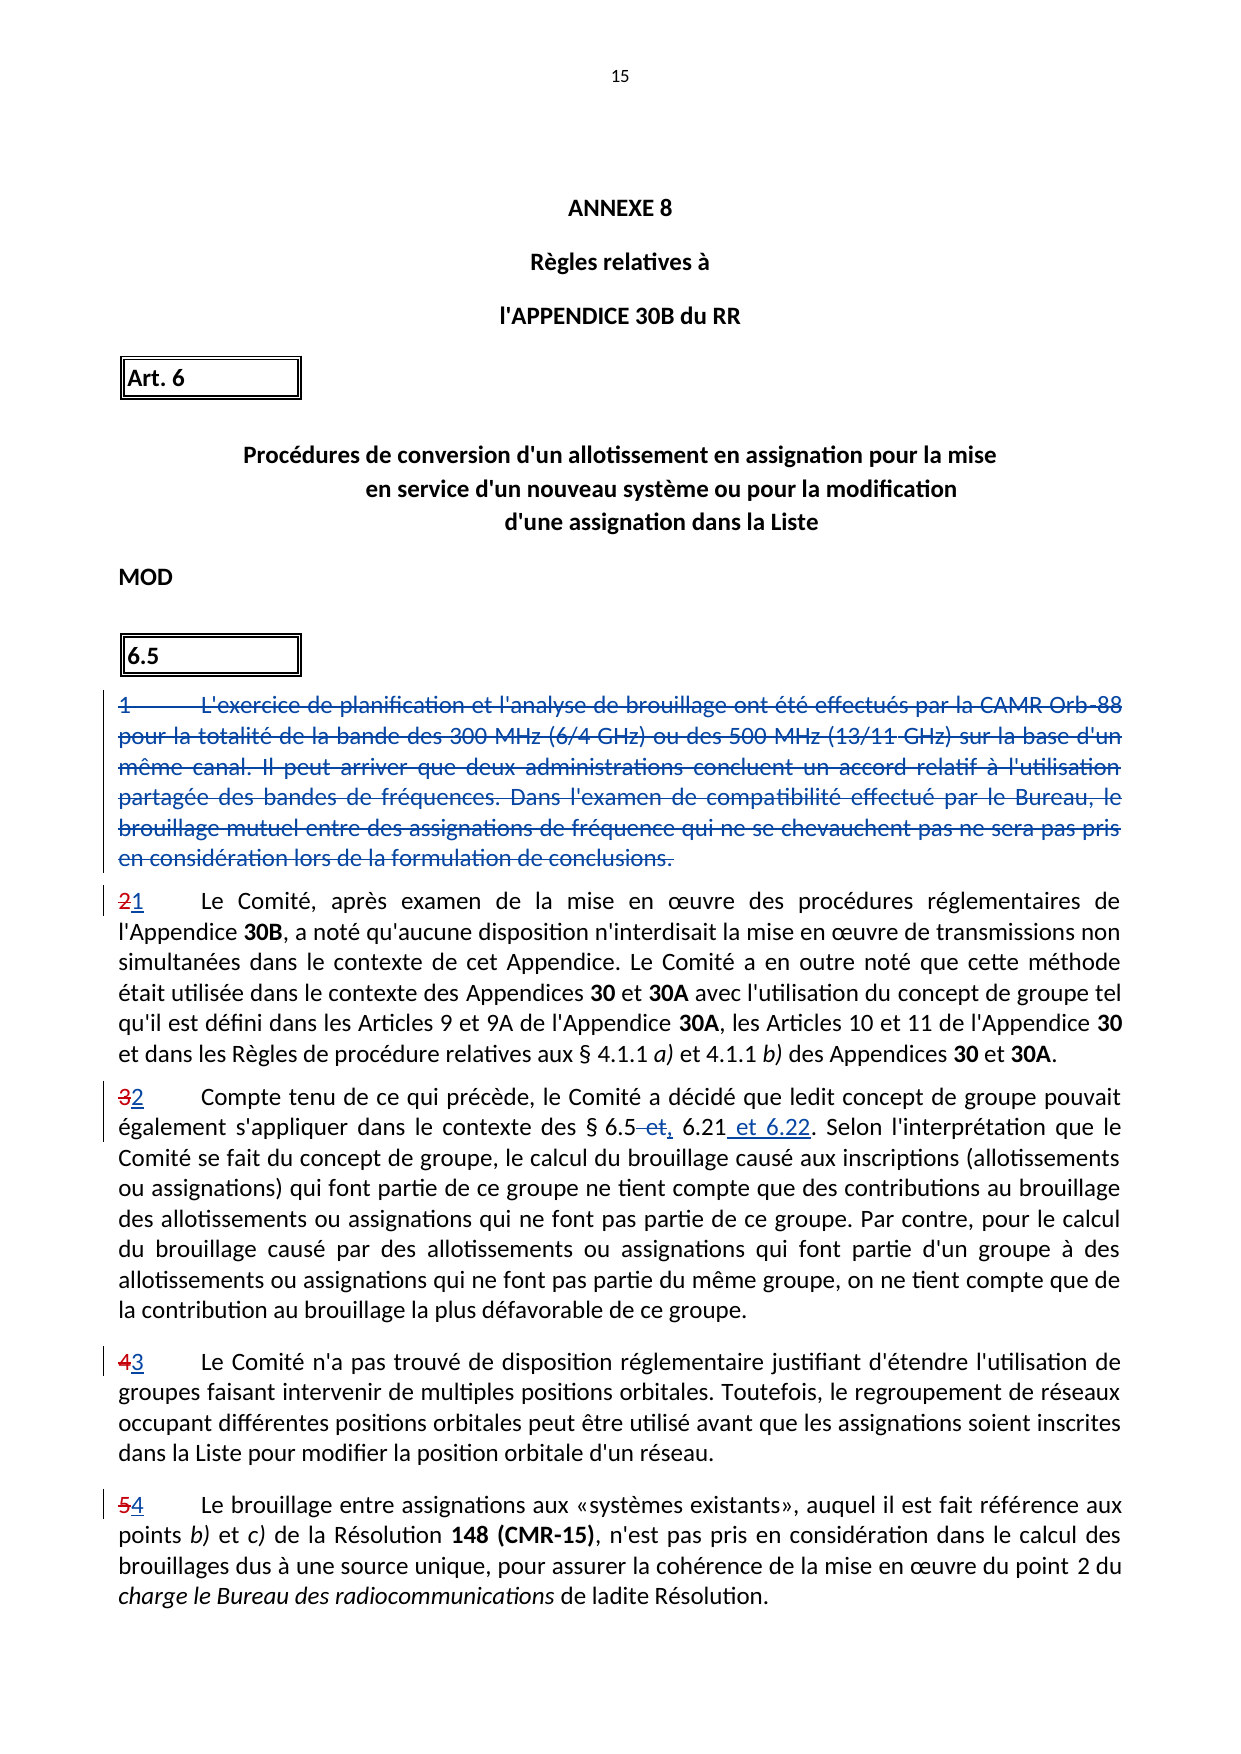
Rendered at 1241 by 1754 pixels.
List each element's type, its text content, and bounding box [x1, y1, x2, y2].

title l'APPENDICE 30B du RR [118, 301, 1122, 331]
title ANNEXE 8 [118, 193, 1122, 222]
text Le brouillage entre assignations aux «systèmes existants», auquel il est fait référence aux points b) et c) de la Résolution 148 (CMR-15), n'est pas pris en considération dans le calcul des brouillages dus à une source unique, pour assurer la cohérence de la mise en œuvre du point 2 du charge le Bureau des radiocommunications de ladite Résolution. [118, 1489, 1122, 1611]
title Règles relatives à [118, 247, 1122, 276]
text Le Comité, après examen de la mise en œuvre des procédures réglementaires de l'Appendice 30B, a noté qu'aucune disposition n'interdisait la mise en œuvre de transmissions non simultanées dans le contexte de cet Appendice. Le Comité a en outre noté que cette méthode était utilisée dans le contexte des Appendices 30 et 30A avec l'utilisation du concept de groupe tel qu'il est défini dans les Articles 9 et 9A de l'Appendice 30A, les Articles 10 et 11 de l'Appendice 30 et dans les Règles de procédure relatives aux § 4.1.1 a) et 4.1.1 b) des Appendices 30 et 30A. [118, 885, 1122, 1068]
text Compte tenu de ce qui précède, le Comité a décidé que ledit concept de groupe pouvait également s'appliquer dans le contexte des § 6.5 6.21. Selon l'interprétation que le Comité se fait du concept de groupe, le calcul du brouillage causé aux inscriptions (allotissements ou assignations) qui font partie de ce groupe ne tient compte que des contributions au brouillage des allotissements ou assignations qui ne font pas partie de ce groupe. Par contre, pour le calcul du brouillage causé par des allotissements ou assignations qui font partie d'un groupe à des allotissements ou assignations qui ne font pas partie du même groupe, on ne tient compte que de la contribution au brouillage la plus défavorable de ce groupe. [118, 1081, 1122, 1325]
subtitle Procédures de conversion d'un allotissement en assignation pour la mise en service d'un nouveau système ou pour la modification d'une assignation dans la Liste [118, 437, 1122, 537]
subtitle MOD [118, 562, 1122, 591]
text Le Comité n'a pas trouvé de disposition réglementaire justifiant d'étendre l'utilisation de groupes faisant intervenir de multiples positions orbitales. Toutefois, le regroupement de réseaux occupant différentes positions orbitales peut être utilisé avant que les assignations soient inscrites dans la Liste pour modifier la position orbitale d'un réseau. [118, 1346, 1122, 1468]
